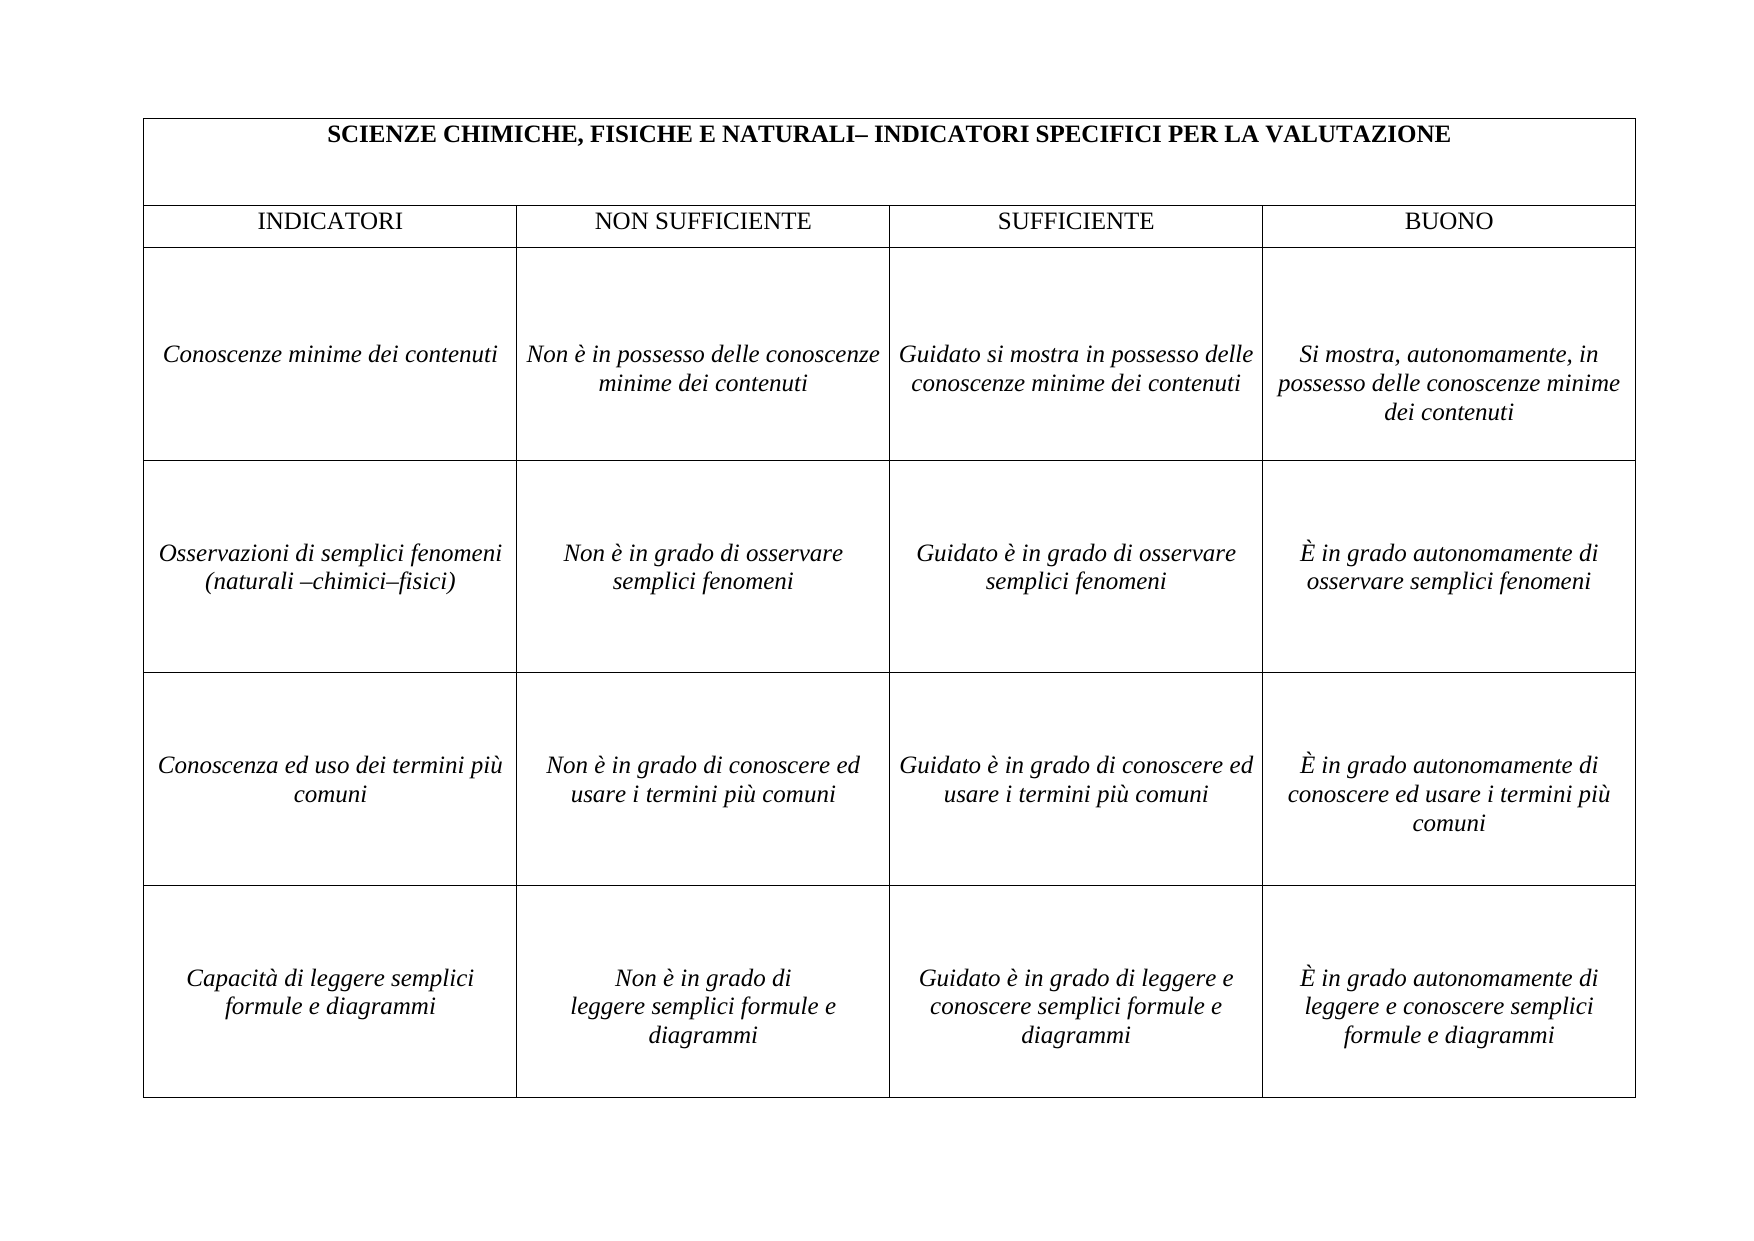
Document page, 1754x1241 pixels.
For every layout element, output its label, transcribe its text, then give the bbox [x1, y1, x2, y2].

table_cell Guidato è in grado di osservare semplici fenomeni [890, 461, 1262, 672]
table_cell Osservazioni di semplici fenomeni (naturali –chimici–fisici) [144, 461, 516, 672]
table_cell È in grado autonomamente di osservare semplici fenomeni [1263, 461, 1635, 672]
table_cell Guidato si mostra in possesso delle conoscenze minime dei contenuti [890, 248, 1262, 459]
table_cell SUFFICIENTE [890, 206, 1262, 247]
table_header SCIENZE CHIMICHE, FISICHE E NATURALI– INDICATORI SPECIFICI PER LA VALUTAZIONE [144, 119, 1635, 205]
table_cell Guidato è in grado di conoscere ed usare i termini più comuni [890, 673, 1262, 884]
table_cell Capacità di leggere semplici formule e diagrammi [144, 886, 516, 1097]
table_cell INDICATORI [144, 206, 516, 247]
table_cell Non è in grado di conoscere ed usare i termini più comuni [517, 673, 889, 884]
table_cell Conoscenze minime dei contenuti [144, 248, 516, 459]
table_cell Conoscenza ed uso dei termini più comuni [144, 673, 516, 884]
table_cell NON SUFFICIENTE [517, 206, 889, 247]
table_cell Non è in possesso delle conoscenze minime dei contenuti [517, 248, 889, 459]
table_cell Non è in grado di osservare semplici fenomeni [517, 461, 889, 672]
table_cell Guidato è in grado di leggere e conoscere semplici formule e diagrammi [890, 886, 1262, 1097]
table_cell Non è in grado di leggere semplici formule e diagrammi [517, 886, 889, 1097]
table_cell Si mostra, autonomamente, in possesso delle conoscenze minime dei contenuti [1263, 248, 1635, 459]
table_cell È in grado autonomamente di conoscere ed usare i termini più comuni [1263, 673, 1635, 884]
table_cell È in grado autonomamente di leggere e conoscere semplici formule e diagrammi [1263, 886, 1635, 1097]
table_cell BUONO [1263, 206, 1635, 247]
